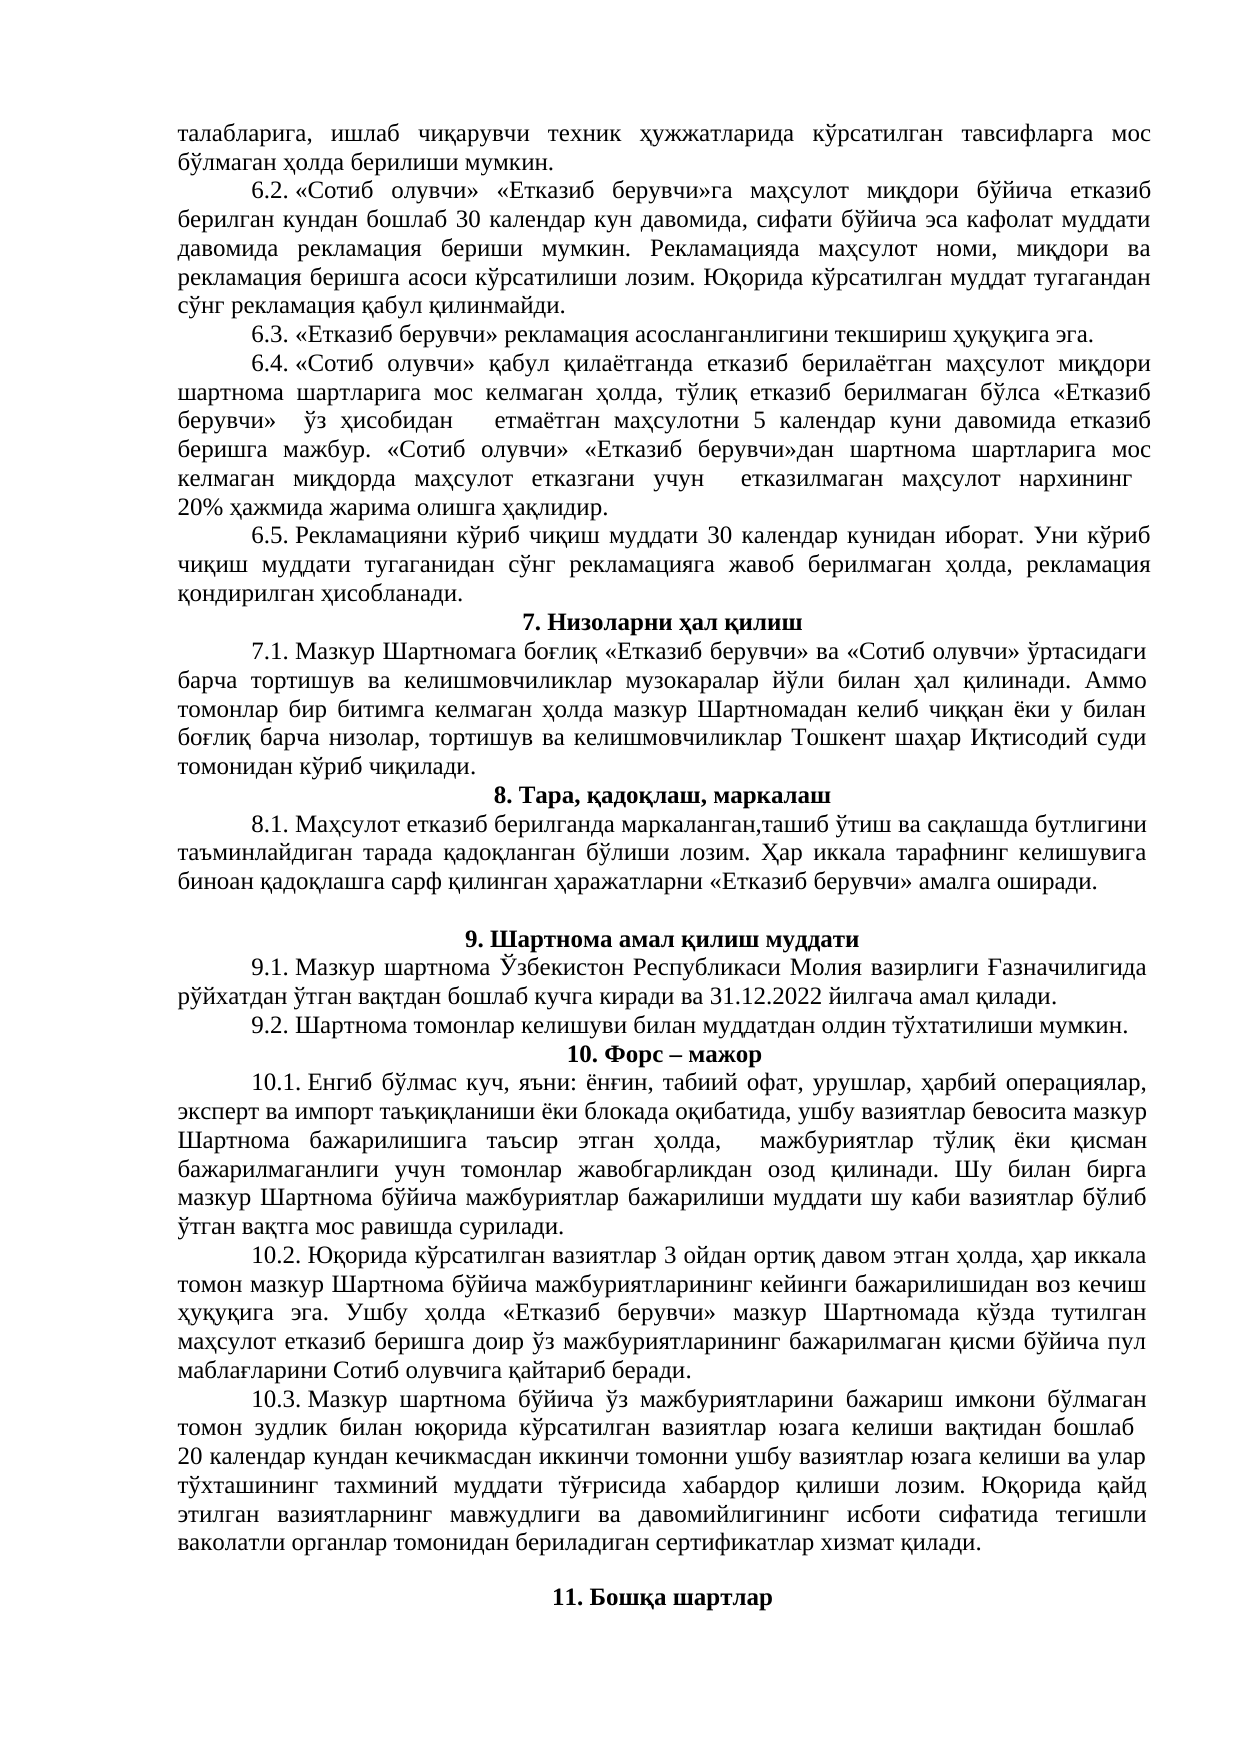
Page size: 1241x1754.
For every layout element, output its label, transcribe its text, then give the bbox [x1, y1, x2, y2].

text 10. Форс – мажор [177, 1039, 1152, 1067]
text 6.3. «Етказиб берувчи» рекламация асосланганлигини текшириш ҳуқуқига эга. [177, 319, 1152, 348]
text 8. Тара, қадоқлаш, маркалаш [177, 780, 1147, 809]
text 8.1. Маҳсулот етказиб берилганда маркаланган,ташиб ўтиш ва сақлашда бутлигини таъминлайдиган тарада қадоқланган бўлиши лозим. Ҳар иккала тарафнинг келишувига биноан қадоқлашга сарф қилинган ҳаражатларни «Етказиб берувчи» амалга оширади. [177, 809, 1147, 895]
text 7. Низоларни ҳал қилиш [177, 607, 1147, 636]
text 10.3. Мазкур шартнома бўйича ўз мажбуриятларини бажариш имкони бўлмаган томон зудлик билан юқорида кўрсатилган вазиятлар юзага келиши вақтидан бошлаб 20 календар кундан кечикмасдан иккинчи томонни ушбу вазиятлар юзага келиши ва улар тўхташининг тахминий муддати тўғрисида хабардор қилиши лозим. Юқорида қайд этилган вазиятларнинг мавжудлиги ва давомийлигининг исботи сифатида тегишли ваколатли органлар томонидан бериладиган сертификатлар хизмат қилади. [177, 1384, 1147, 1556]
text 9.2. Шартнома томонлар келишуви билан муддатдан олдин тўхтатилиши мумкин. [177, 1010, 1147, 1039]
text 6.2. «Сотиб олувчи» «Етказиб берувчи»га маҳсулот миқдори бўйича етказиб берилган кундан бошлаб 30 календар кун давомида, сифати бўйича эса кафолат муддати давомида рекламация бериши мумкин. Рекламацияда маҳсулот номи, миқдори ва рекламация беришга асоси кўрсатилиши лозим. Юқорида кўрсатилган муддат тугагандан сўнг рекламация қабул қилинмайди. [177, 176, 1152, 319]
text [177, 118, 1152, 176]
text 10.1. Енгиб бўлмас куч, яъни: ёнғин, табиий офат, урушлар, ҳарбий операциялар, эксперт ва импорт таъқиқланиши ёки блокада оқибатида, ушбу вазиятлар бевосита мазкур Шартнома бажарилишига таъсир этган ҳолда, мажбуриятлар тўлиқ ёки қисман бажарилмаганлиги учун томонлар жавобгарликдан озод қилинади. Шу билан бирга мазкур Шартнома бўйича мажбуриятлар бажарилиши муддати шу каби вазиятлар бўлиб ўтган вақтга мос равишда сурилади. [177, 1067, 1147, 1240]
text 6.4. «Сотиб олувчи» қабул қилаётганда етказиб берилаётган маҳсулот миқдори шартнома шартларига мос келмаган ҳолда, тўлиқ етказиб берилмаган бўлса «Етказиб берувчи» ўз ҳисобидан етмаётган маҳсулотни 5 календар куни давомида етказиб беришга мажбур. «Сотиб олувчи» «Етказиб берувчи»дан шартнома шартларига мос келмаган миқдорда маҳсулот етказгани учун етказилмаган маҳсулот нархининг 20% ҳажмида жарима олишга ҳақлидир. [177, 348, 1152, 521]
text 11. Бошқа шартлар [177, 1583, 1147, 1611]
text 10.2. Юқорида кўрсатилган вазиятлар 3 ойдан ортиқ давом этган ҳолда, ҳар иккала томон мазкур Шартнома бўйича мажбуриятларининг кейинги бажарилишидан воз кечиш ҳуқуқига эга. Ушбу ҳолда «Етказиб берувчи» мазкур Шартномада кўзда тутилган маҳсулот етказиб беришга доир ўз мажбуриятларининг бажарилмаган қисми бўйича пул маблағларини Сотиб олувчига қайтариб беради. [177, 1240, 1147, 1384]
text 7.1. Мазкур Шартномага боғлиқ «Етказиб берувчи» ва «Сотиб олувчи» ўртасидаги барча тортишув ва келишмовчиликлар музокаралар йўли билан ҳал қилинади. Аммо томонлар бир битимга келмаган ҳолда мазкур Шартномадан келиб чиққан ёки у билан боғлиқ барча низолар, тортишув ва келишмовчиликлар Тошкент шаҳар Иқтисодий суди томонидан кўриб чиқилади. [177, 636, 1147, 780]
text 9.1. Мазкур шартнома Ўзбекистон Республикаси Молия вазирлиги Ғазначилигида рўйхатдан ўтган вақтдан бошлаб кучга киради ва 31.12.2022 йилгача амал қилади. [177, 952, 1147, 1010]
text 9. Шартнома амал қилиш муддати [177, 924, 1147, 952]
text 6.5. Рекламацияни кўриб чиқиш муддати 30 календар кунидан иборат. Уни кўриб чиқиш муддати тугаганидан сўнг рекламацияга жавоб берилмаган ҳолда, рекламация қондирилган ҳисобланади. [177, 521, 1152, 607]
